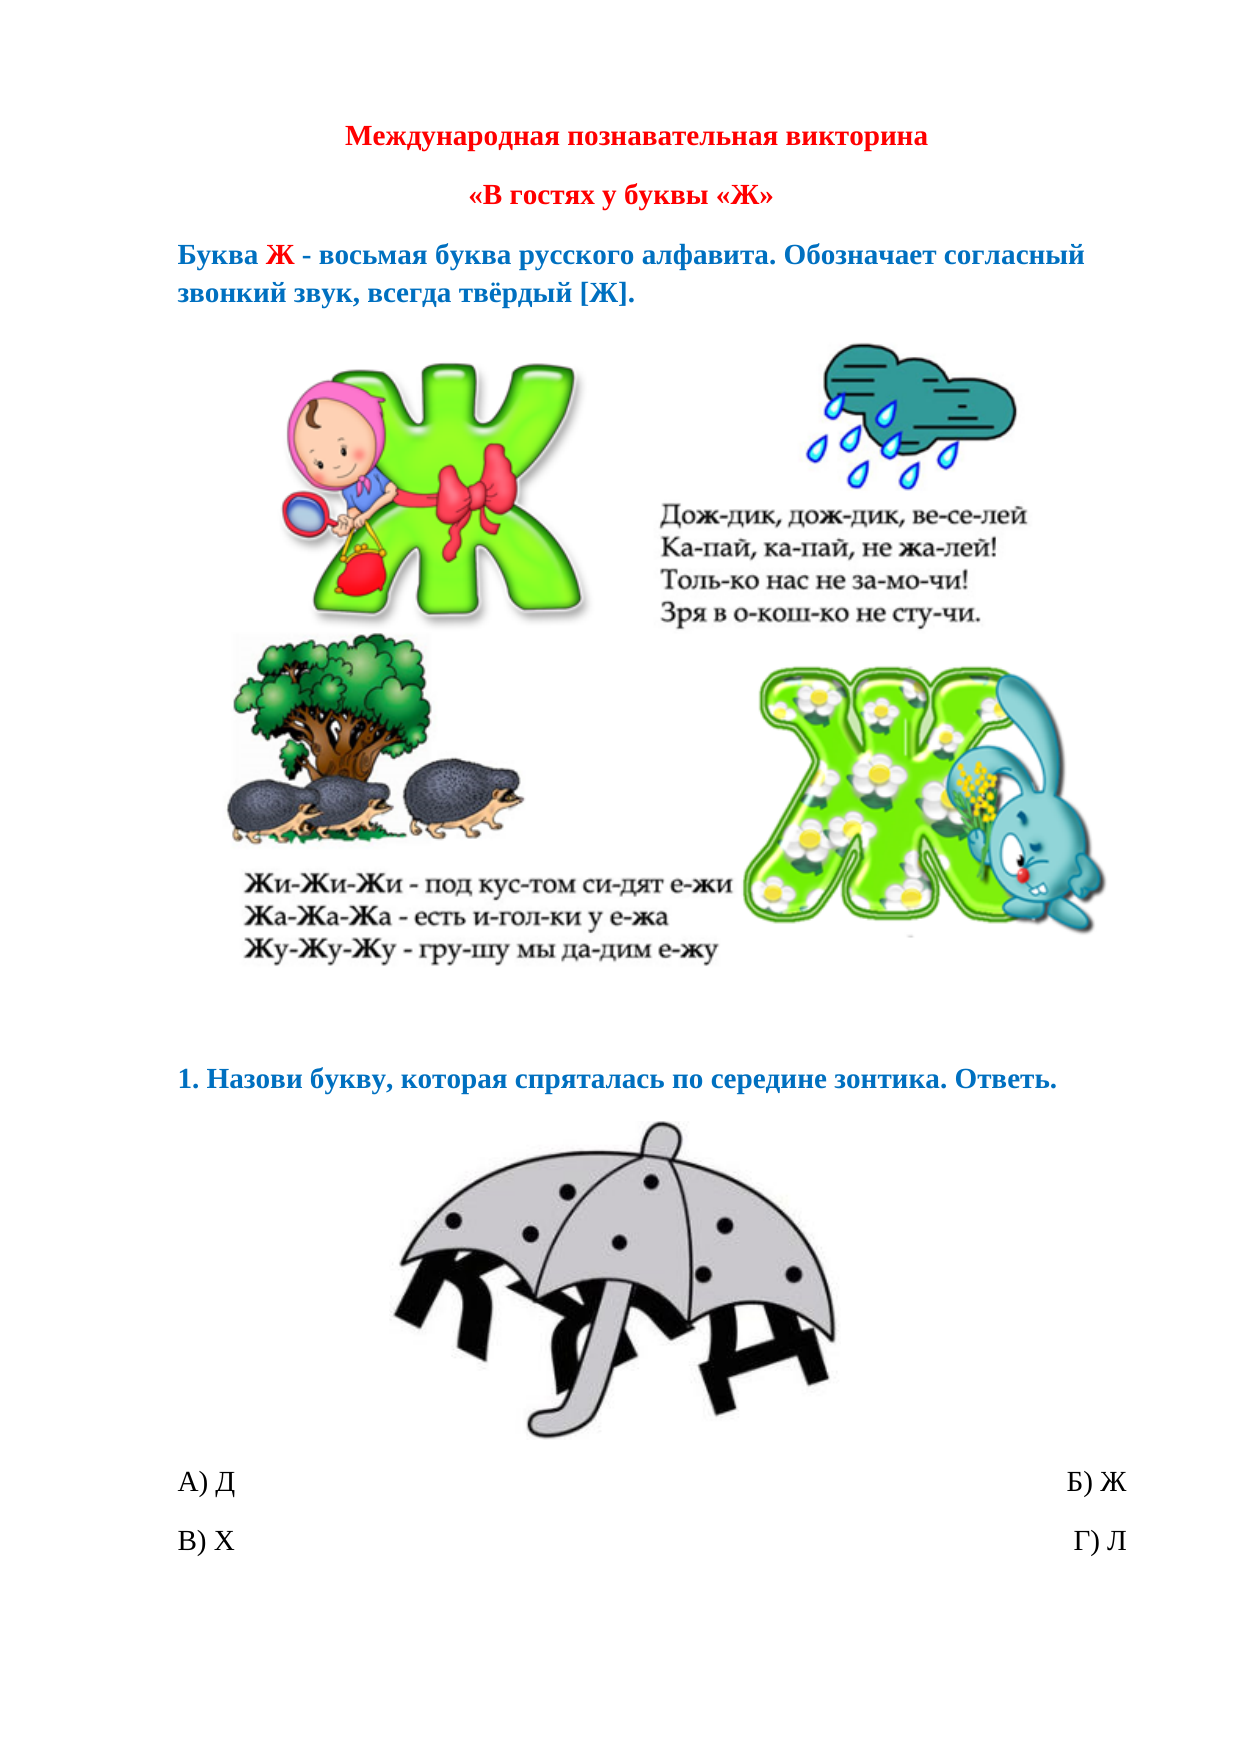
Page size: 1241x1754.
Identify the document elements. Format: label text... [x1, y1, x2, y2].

text А) Д Б) Ж [177, 1464, 1152, 1498]
text 1. Назови букву, которая спряталась по середине зонтика. Ответь. [177, 1062, 1152, 1095]
text Буква Ж - восьмая буква русского алфавита. Обозначает согласный звонкий звук, всегда твёрдый [Ж]. [177, 237, 1152, 309]
text «В гостях у буквы «Ж» [177, 177, 1152, 211]
text Международная познавательная викторина [177, 118, 1152, 152]
text В) Х Г) Л [177, 1523, 1152, 1557]
picture [221, 334, 1112, 977]
picture [389, 1121, 841, 1440]
